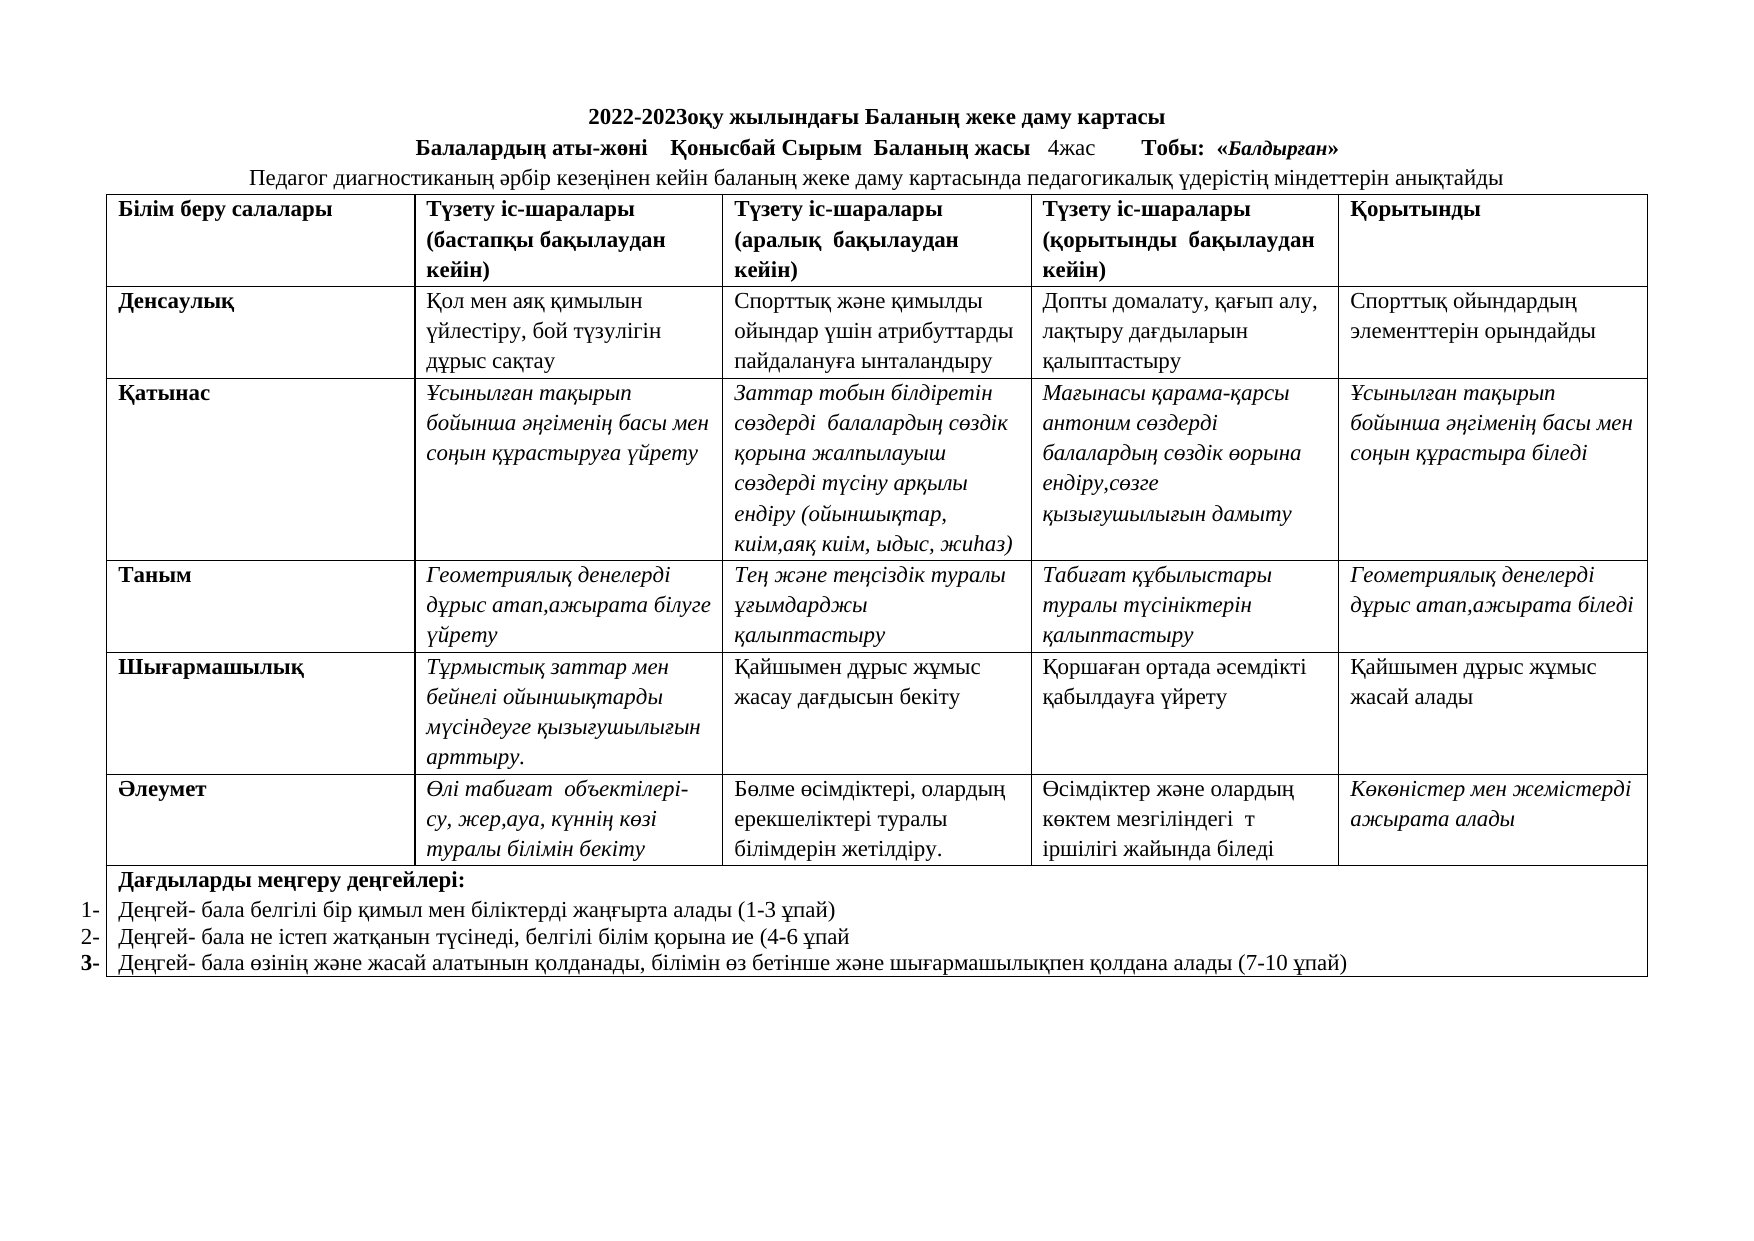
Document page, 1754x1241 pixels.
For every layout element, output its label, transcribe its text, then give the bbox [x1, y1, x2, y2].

table_cell Қайшымен дұрыс жұмыс жасай алады [1339, 653, 1647, 773]
table_cell Көкөністер мен жемістерді ажырата алады [1339, 775, 1647, 865]
table_header Түзету іс-шаралары (аралық бақылаудан кейін) [723, 195, 1031, 286]
text Балалардың аты-жөні Қонысбай Сырым Баланың жасы 4жас Тобы: «Балдырған» [118, 134, 1636, 160]
table_cell Ұсынылған тақырып бойынша әңгіменің басы мен соңын құрастыра біледі [1339, 379, 1647, 560]
table_cell Шығармашылық [107, 653, 414, 773]
table_cell Спорттық және қимылды ойындар үшін атрибуттарды пайдалануға ынталандыру [723, 287, 1031, 378]
table_cell Өлі табиғат объектілері- су, жер,ауа, күннің көзі туралы білімін бекіту [416, 775, 722, 865]
text Педагог диагностиканың әрбір кезеңінен кейін баланың жеке даму картасында педагогикалық үдерістің міндеттерін анықтайды [118, 164, 1636, 191]
text 2022-2023оқу жылындағы Баланың жеке даму картасы [118, 103, 1636, 130]
table_cell Қол мен аяқ қимылын үйлестіру, бой түзулігін дұрыс сақтау [416, 287, 722, 378]
table_header Түзету іс-шаралары (бастапқы бақылаудан кейін) [416, 195, 722, 286]
table_cell Өсімдіктер және олардың көктем мезгіліндегі т іршілігі жайында біледі [1032, 775, 1338, 865]
table_cell Денсаулық [107, 287, 414, 378]
table_cell Дағдыларды меңгеру деңгейлері: Деңгей- бала белгілі бір қимыл мен біліктерді жаңғырта алады (1-3 ұпай) Деңгей- бала не істеп жатқанын түсінеді, белгілі білім қорына ие (4-6 ұпай Деңгей- бала өзінің және жасай алатынын қолданады, білімін өз бетінше және шығармашылықпен қолдана алады (7-10 ұпай) [107, 866, 1647, 976]
table_cell Қайшымен дұрыс жұмыс жасау дағдысын бекіту [723, 653, 1031, 773]
table_cell Геометриялық денелерді дұрыс атап,ажырата біледі [1339, 561, 1647, 652]
table_header Түзету іс-шаралары (қорытынды бақылаудан кейін) [1032, 195, 1338, 286]
table_cell Допты домалату, қағып алу, лақтыру дағдыларын қалыптастыру [1032, 287, 1338, 378]
table_header Білім беру салалары [107, 195, 414, 286]
table_cell Тең және теңсіздік туралы ұғымдарджы қалыптастыру [723, 561, 1031, 652]
table_cell Қатынас [107, 379, 414, 560]
table_cell Қоршаған ортада әсемдікті қабылдауға үйрету [1032, 653, 1338, 773]
table_cell Ұсынылған тақырып бойынша әңгіменің басы мен соңын құрастыруға үйрету [416, 379, 722, 560]
table_header Қорытынды [1339, 195, 1647, 286]
table_cell Заттар тобын білдіретін сөздерді балалардың сөздік қорына жалпылауыш сөздерді түсіну арқылы ендіру (ойыншықтар, киім,аяқ киім, ыдыс, жиһаз) [723, 379, 1031, 560]
table_cell Мағынасы қарама-қарсы антоним сөздерді балалардың сөздік өорына ендіру,сөзге қызығушылығын дамыту [1032, 379, 1338, 560]
table_cell Тұрмыстық заттар мен бейнелі ойыншықтарды мүсіндеуге қызығушылығын арттыру. [416, 653, 722, 773]
table_cell Таным [107, 561, 414, 652]
table_cell Табиғат құбылыстары туралы түсініктерін қалыптастыру [1032, 561, 1338, 652]
table_cell Әлеумет [107, 775, 414, 865]
table_cell Геометриялық денелерді дұрыс атап,ажырата білуге үйрету [416, 561, 722, 652]
table_cell Бөлме өсімдіктері, олардың ерекшеліктері туралы білімдерін жетілдіру. [723, 775, 1031, 865]
table_cell Спорттық ойындардың элементтерін орындайды [1339, 287, 1647, 378]
